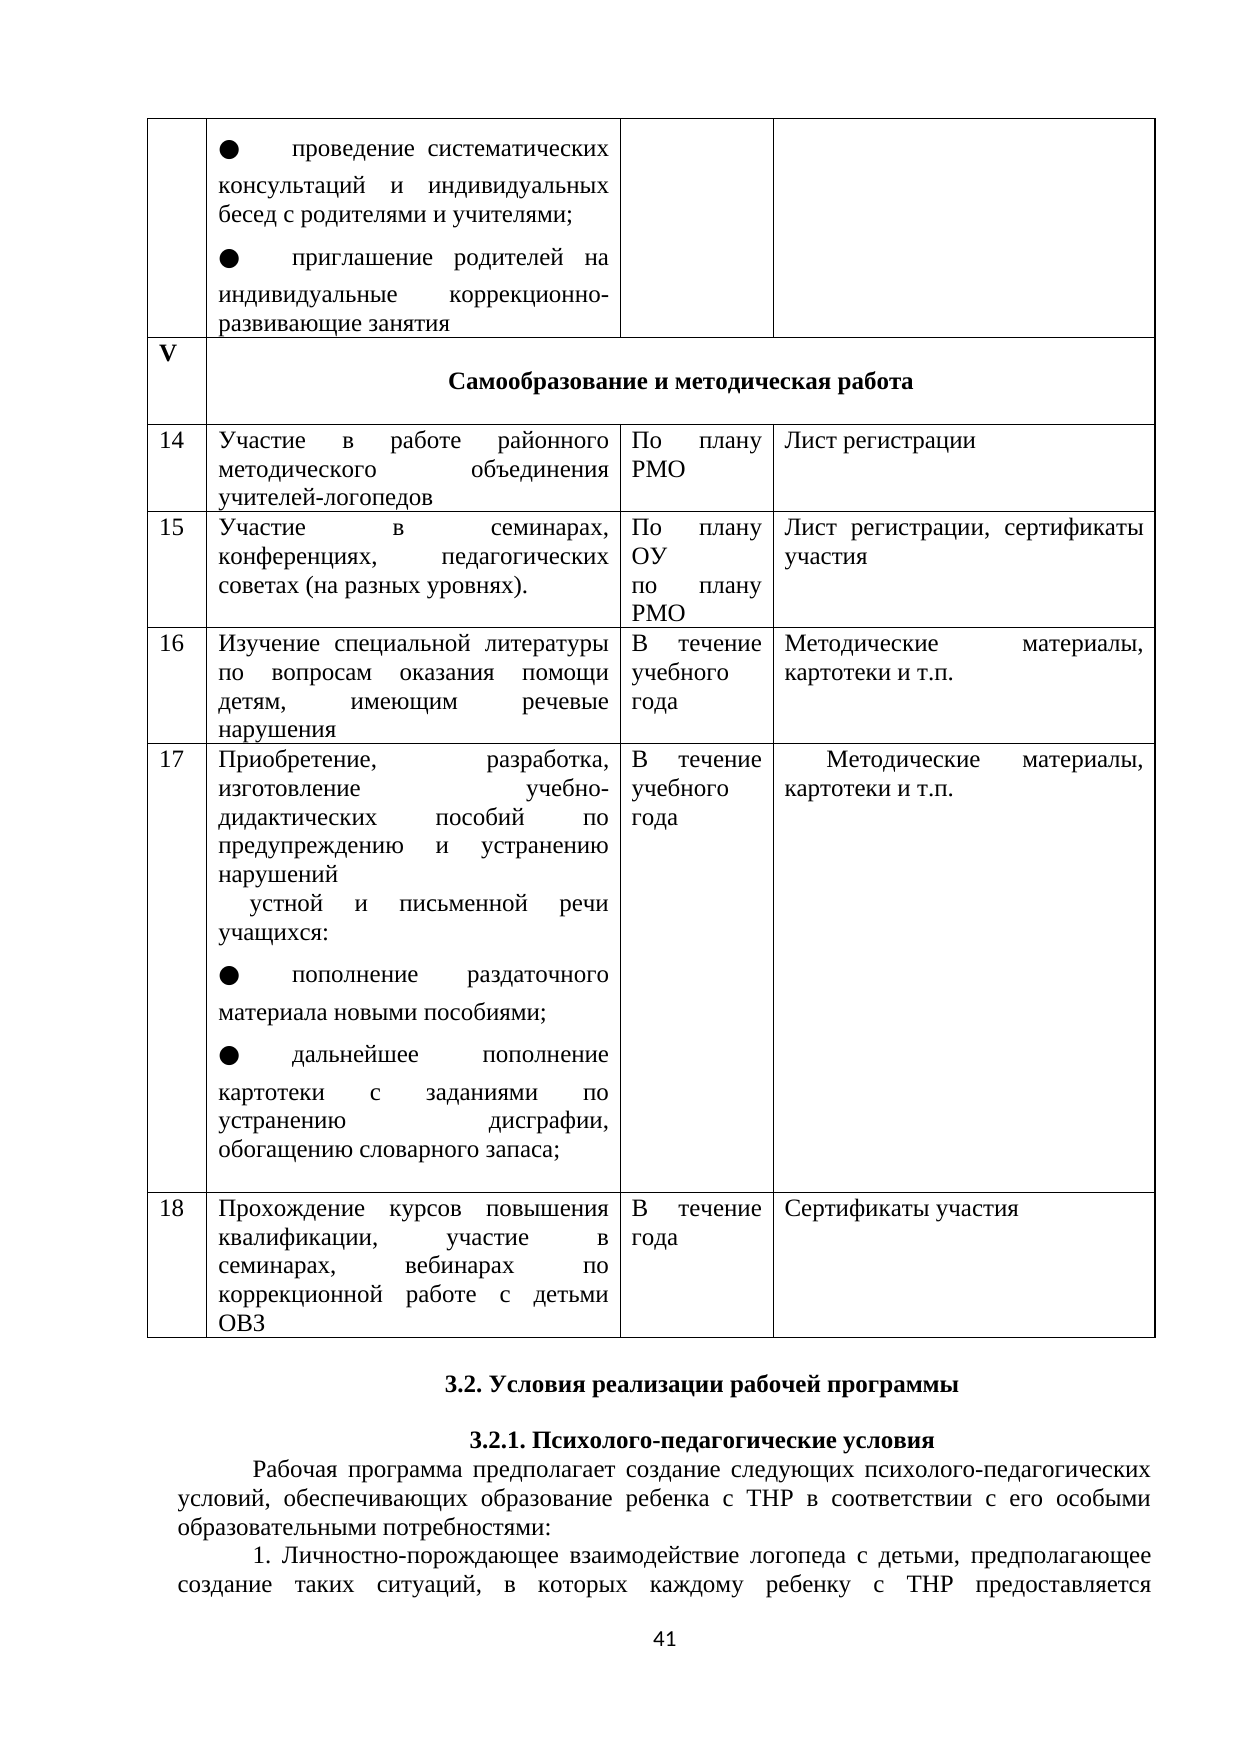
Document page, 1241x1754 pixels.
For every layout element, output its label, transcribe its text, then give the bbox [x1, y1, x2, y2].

table_cell По плану ОУ по плану РМО [621, 512, 773, 627]
table_cell Прохождение курсов повышения квалификации, участие в семинарах, вебинарах по коррекционной работе с детьми ОВЗ [207, 1193, 620, 1337]
table_cell Лист регистрации, сертификаты участия [774, 512, 1154, 627]
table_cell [621, 119, 773, 337]
table_cell Сертификаты участия [774, 1193, 1154, 1337]
table_cell Методические материалы, картотеки и т.п. [774, 628, 1154, 743]
text Рабочая программа предполагает создание следующих психолого-педагогических условий, обеспечивающих образование ребенка с ТНР в соответствии с его особыми образовательными потребностями: [177, 1454, 1152, 1541]
table_cell В течение учебного года [621, 744, 773, 1192]
table_cell 15 [148, 512, 206, 627]
table_cell 14 [148, 425, 206, 511]
table_cell 13 [148, 119, 206, 337]
table_cell 16 [148, 628, 206, 743]
table_cell V [148, 338, 206, 424]
subtitle 3.2. Условия реализации рабочей программы [177, 1369, 1152, 1398]
table_cell Лист регистрации [774, 425, 1154, 511]
table_cell 17 [148, 744, 206, 1192]
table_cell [774, 119, 1154, 337]
table_cell В течение учебного года [621, 628, 773, 743]
table_cell Участие в работе районного методического объединения учителей-логопедов [207, 425, 620, 511]
subtitle 3.2.1. Психолого-педагогические условия [177, 1426, 1152, 1454]
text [177, 1541, 1152, 1598]
table_cell Изучение специальной литературы по вопросам оказания помощи детям, имеющим речевые нарушения [207, 628, 620, 743]
table_cell По плану РМО [621, 425, 773, 511]
table_cell Участие в семинарах, конференциях, педагогических советах (на разных уровнях). [207, 512, 620, 627]
table_cell 18 [148, 1193, 206, 1337]
table_cell Методические материалы, картотеки и т.п. [774, 744, 1154, 1192]
table_cell Приобретение, разработка, изготовление учебно-дидактических пособий по предупреждению и устранению нарушений устной и письменной речи учащихся: пополнение раздаточного материала новыми пособиями; дальнейшее пополнение картотеки с заданиями по устранению дисграфии, обогащению словарного запаса; [207, 744, 620, 1192]
table_cell В течение года [621, 1193, 773, 1337]
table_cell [207, 119, 620, 337]
table_cell Самообразование и методическая работа [207, 338, 1154, 424]
